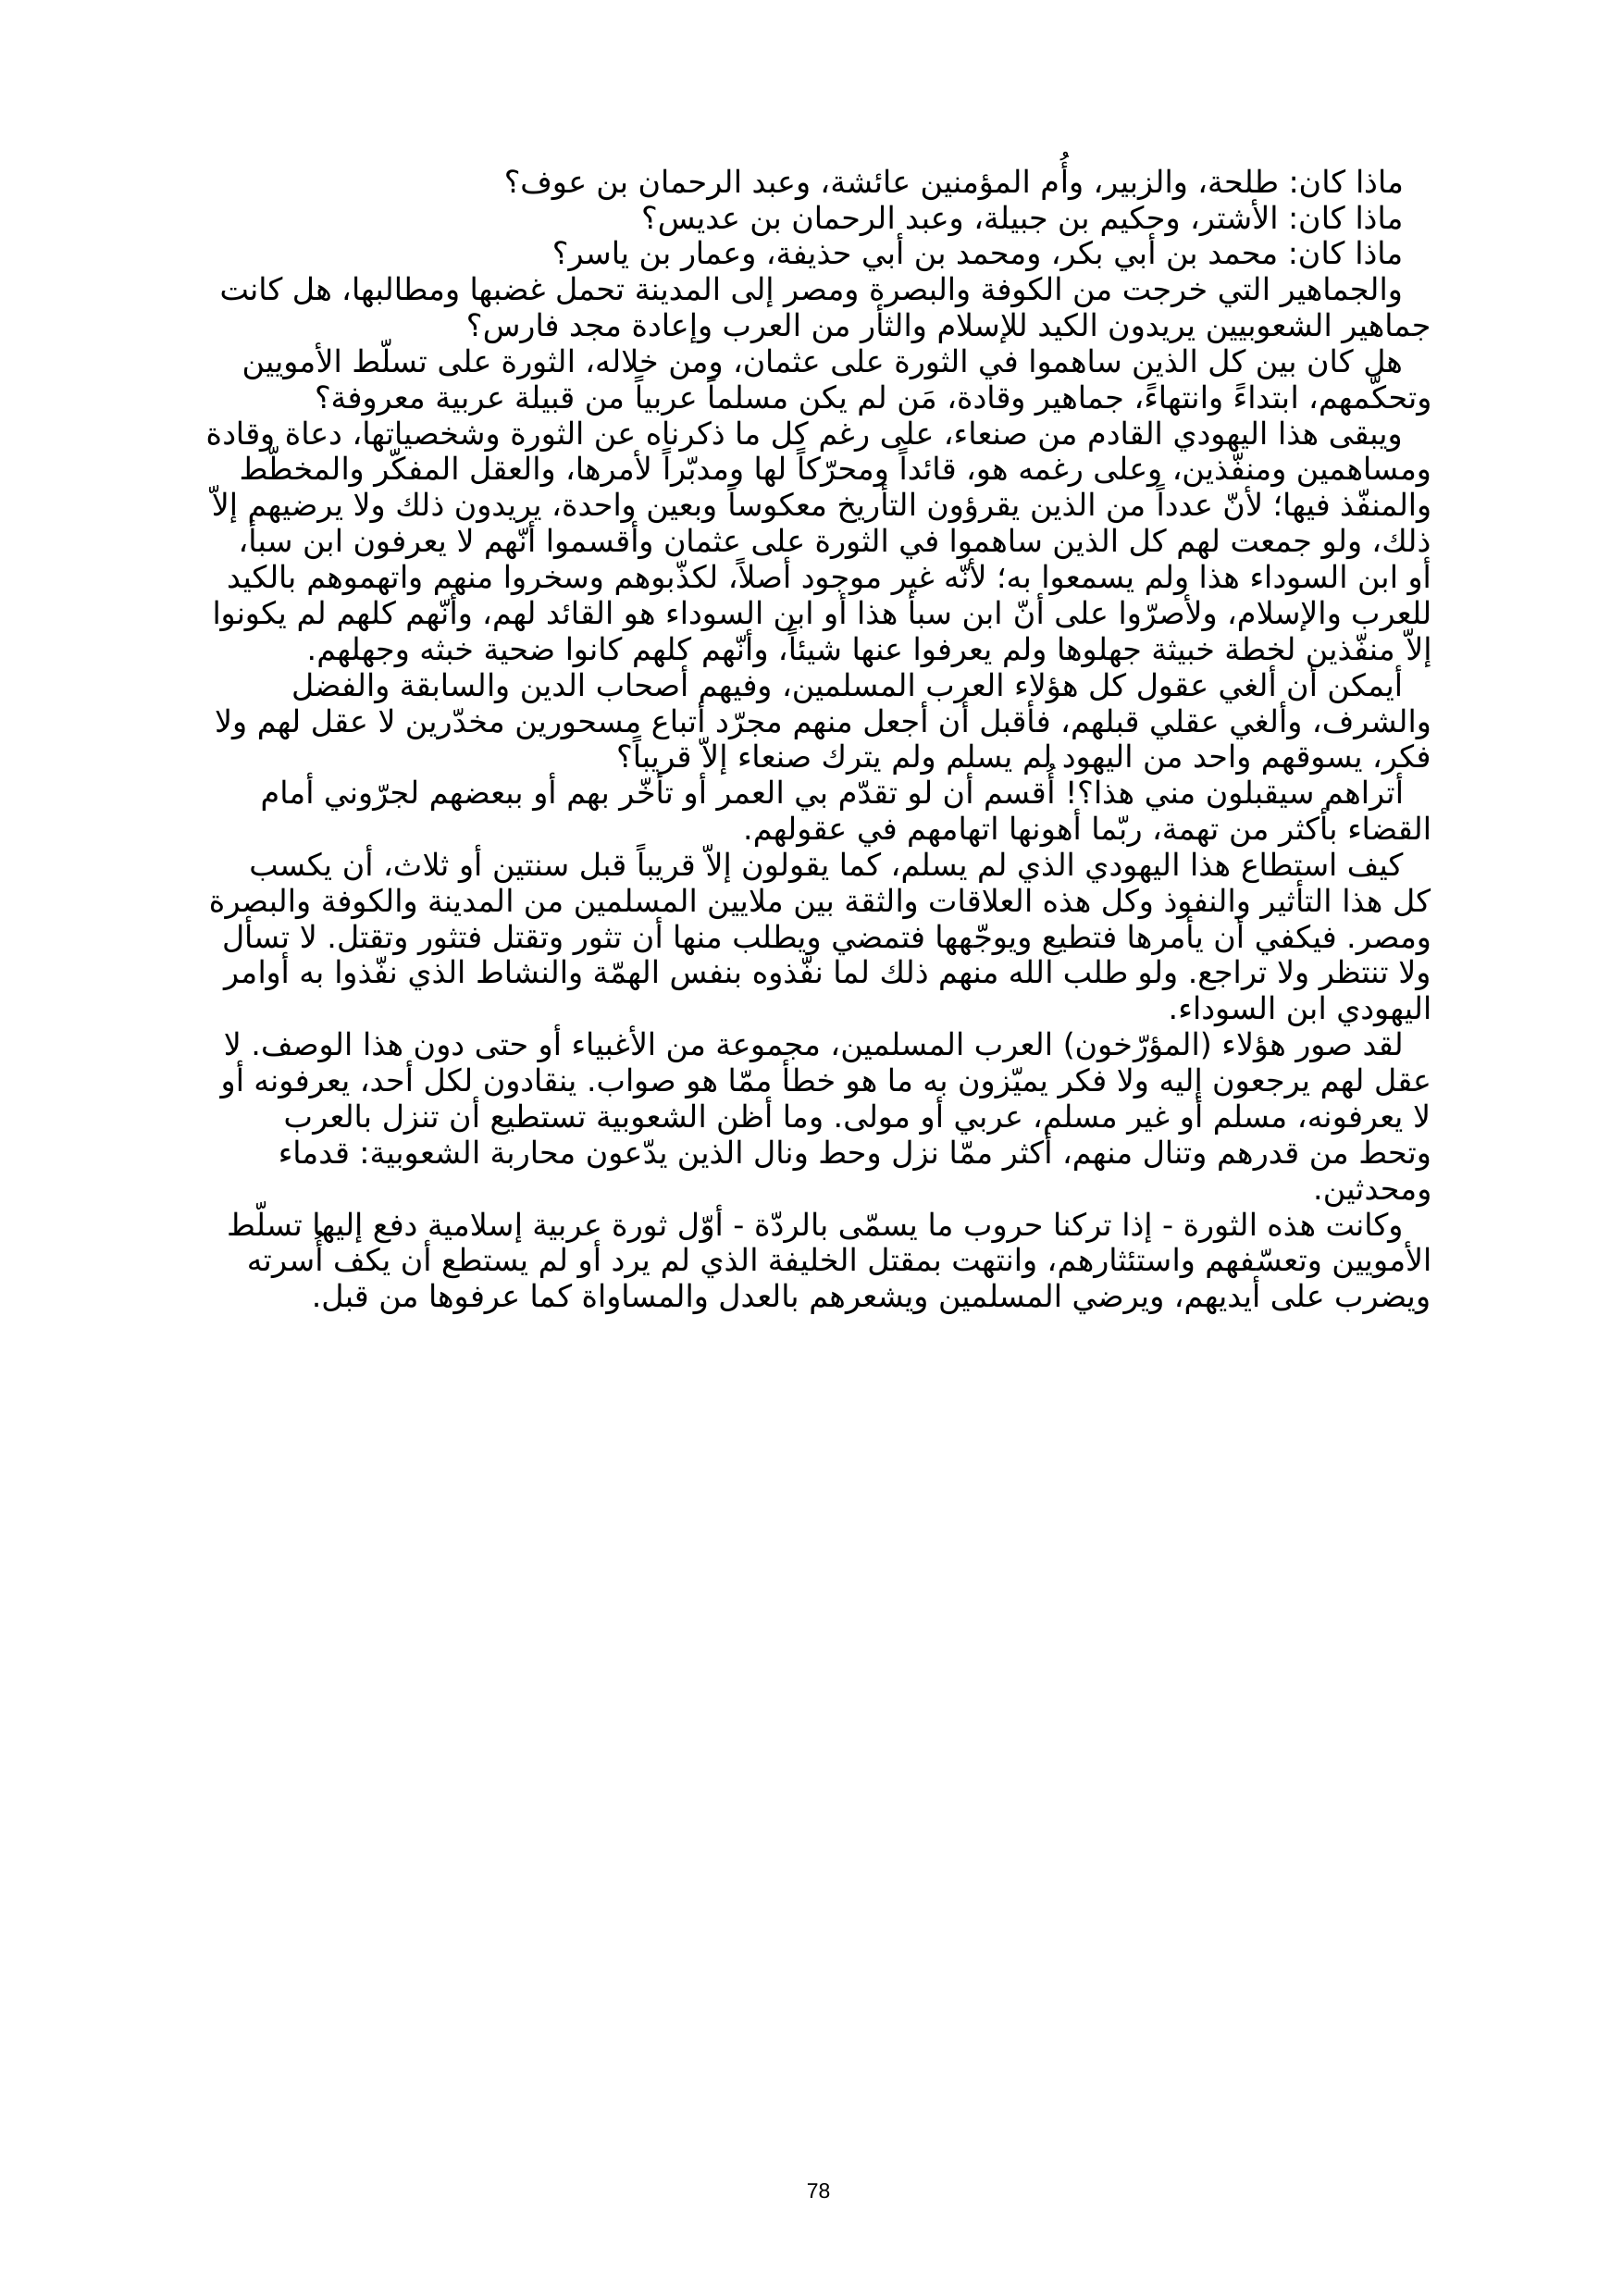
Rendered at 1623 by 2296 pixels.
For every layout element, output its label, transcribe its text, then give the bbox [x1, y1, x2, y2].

text لقد صور هؤلاء (المؤرّخون) العرب المسلمين، مجموعة من الأغبياء أو حتى دون هذا الوصف. لا عقل لهم يرجعون إليه ولا فكر يميّزون به ما هو خطأ ممّا هو صواب. ينقادون لكل أحد، يعرفونه أو لا يعرفونه، مسلم أو غير مسلم، عربي أو مولى. وما أظن الشعوبية تستطيع أن تنزل بالعرب وتحط من قدرهم وتنال منهم، أكثر ممّا نزل وحط ونال الذين يدّعون محاربة الشعوبية: قدماء ومحدثين. [205, 1027, 1431, 1207]
text ماذا كان: محمد بن أبي بكر، ومحمد بن أبي حذيفة، وعمار بن ياسر؟ [205, 236, 1431, 272]
text ماذا كان: طلحة، والزبير، وأُم المؤمنين عائشة، وعبد الرحمان بن عوف؟ [205, 164, 1431, 200]
text أيمكن أن ألغي عقول كل هؤلاء العرب المسلمين، وفيهم أصحاب الدين والسابقة والفضل والشرف، وألغي عقلي قبلهم، فأقبل أن أجعل منهم مجرّد أتباع مسحورين مخدّرين لا عقل لهم ولا فكر، يسوقهم واحد من اليهود لم يسلم ولم يترك صنعاء إلاّ قريباً؟ [205, 667, 1431, 776]
text ماذا كان: الأشتر، وحكيم بن جبيلة، وعبد الرحمان بن عديس؟ [205, 200, 1431, 236]
text والجماهير التي خرجت من الكوفة والبصرة ومصر إلى المدينة تحمل غضبها ومطالبها، هل كانت جماهير الشعوبيين يريدون الكيد للإسلام والثأر من العرب وإعادة مجد فارس؟ [205, 272, 1431, 343]
text ويبقى هذا اليهودي القادم من صنعاء، على رغم كل ما ذكرناه عن الثورة وشخصياتها، دعاة وقادة ومساهمين ومنفّذين، وعلى رغمه هو، قائداً ومحرّكاً لها ومدبّراً لأمرها، والعقل المفكّر والمخطّط والمنفّذ فيها؛ لأنّ عدداً من الذين يقرؤون التأريخ معكوساً وبعين واحدة، يريدون ذلك ولا يرضيهم إلاّ ذلك، ولو جمعت لهم كل الذين ساهموا في الثورة على عثمان وأقسموا أنّهم لا يعرفون ابن سبأ، أو ابن السوداء هذا ولم يسمعوا به؛ لأنّه غير موجود أصلاً، لكذّبوهم وسخروا منهم واتهموهم بالكيد للعرب والإسلام، ولأصرّوا على أنّ ابن سبأ هذا أو ابن السوداء هو القائد لهم، وأنّهم كلهم لم يكونوا إلاّ منفّذين لخطة خبيثة جهلوها ولم يعرفوا عنها شيئاً، وأنّهم كلهم كانوا ضحية خبثه وجهلهم. [205, 416, 1431, 667]
text أتراهم سيقبلون مني هذا؟! أُقسم أن لو تقدّم بي العمر أو تأخّر بهم أو ببعضهم لجرّوني أمام القضاء بأكثر من تهمة، ربّما أهونها اتهامهم في عقولهم. [205, 776, 1431, 847]
text وكانت هذه الثورة - إذا تركنا حروب ما يسمّى بالردّة - أوّل ثورة عربية إسلامية دفع إليها تسلّط الأمويين وتعسّفهم واستئثارهم، وانتهت بمقتل الخليفة الذي لم يرد أو لم يستطع أن يكف أُسرته ويضرب على أيديهم، ويرضي المسلمين ويشعرهم بالعدل والمساواة كما عرفوها من قبل. [205, 1207, 1431, 1315]
text هل كان بين كل الذين ساهموا في الثورة على عثمان، ومن خلاله، الثورة على تسلّط الأمويين وتحكّمهم، ابتداءً وانتهاءً، جماهير وقادة، مَن لم يكن مسلماً عربياً من قبيلة عربية معروفة؟ [205, 343, 1431, 416]
text كيف استطاع هذا اليهودي الذي لم يسلم، كما يقولون إلاّ قريباً قبل سنتين أو ثلاث، أن يكسب كل هذا التأثير والنفوذ وكل هذه العلاقات والثقة بين ملايين المسلمين من المدينة والكوفة والبصرة ومصر. فيكفي أن يأمرها فتطيع ويوجّهها فتمضي ويطلب منها أن تثور وتقتل فتثور وتقتل. لا تسأل ولا تنتظر ولا تراجع. ولو طلب الله منهم ذلك لما نفّذوه بنفس الهمّة والنشاط الذي نفّذوا به أوامر اليهودي ابن السوداء. [205, 847, 1431, 1027]
